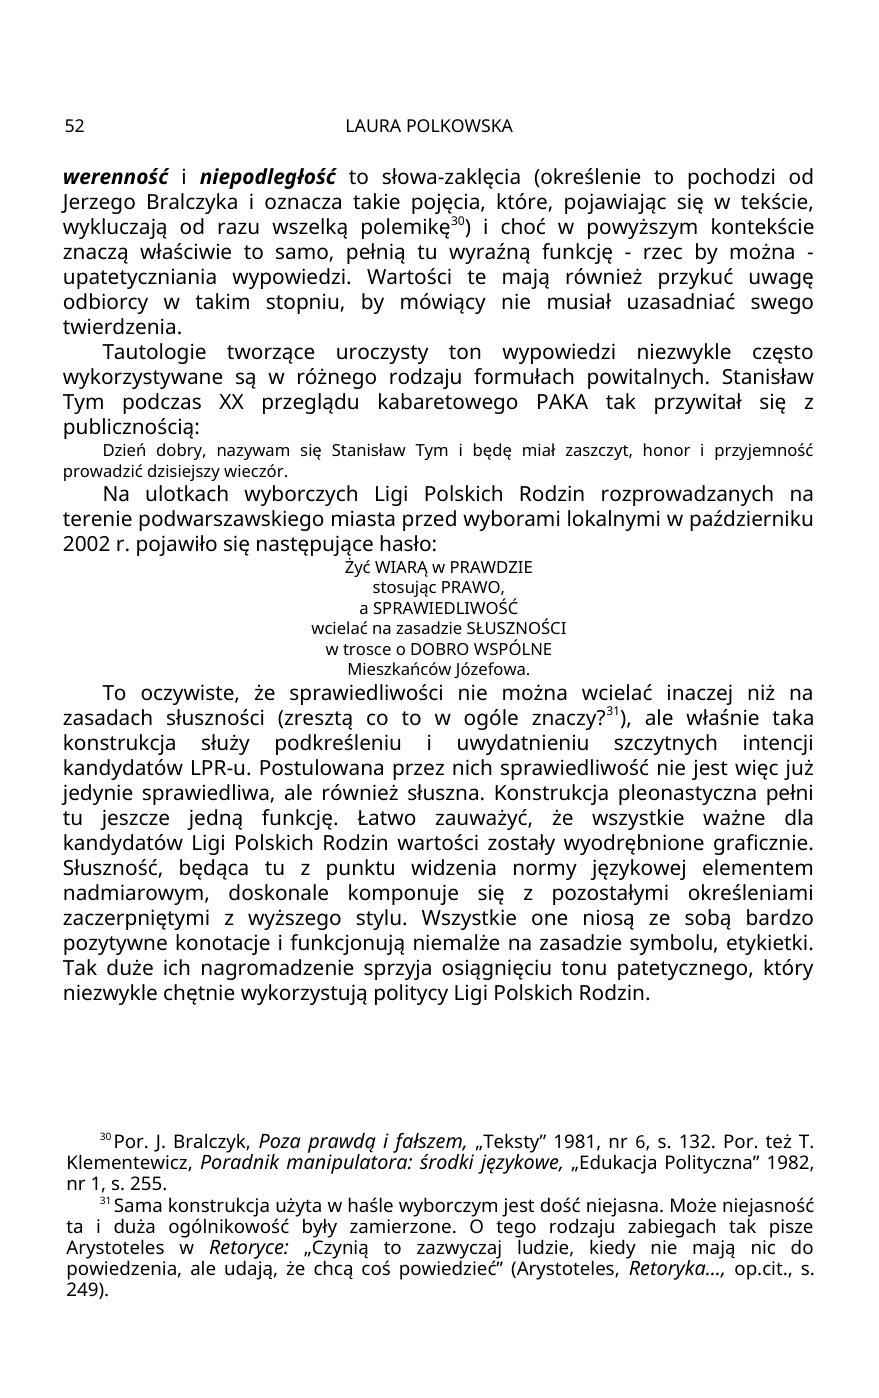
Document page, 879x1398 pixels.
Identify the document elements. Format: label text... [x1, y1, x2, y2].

text LAURA POLKOWSKA [345, 118, 513, 136]
text 31 Sama konstrukcja użyta w haśle wyborczym jest dość niejasna. Może niejasność ta i duża ogólnikowość były zamierzone. O tego rodzaju zabiegach tak pisze Arystoteles w Retoryce: „Czynią to zazwyczaj ludzie, kiedy nie mają nic do powiedzenia, ale udają, że chcą coś powiedzieć” (Arystoteles, Retoryka..., op.cit., s. 249). [66, 1196, 815, 1301]
text Dzień dobry, nazywam się Stanisław Tym i będę miał zaszczyt, honor i przyjemność prowadzić dzisiejszy wieczór. [63, 440, 815, 482]
text 30 Por. J. Bralczyk, Poza prawdą i fałszem, „Teksty” 1981, nr 6, s. 132. Por. też T. Klementewicz, Poradnik manipulatora: środki językowe, „Edukacja Polityczna” 1982, nr 1, s. 255. [66, 1131, 815, 1194]
text Tautologie tworzące uroczysty ton wypowiedzi niezwykle często wykorzystywane są w różnego rodzaju formułach powitalnych. Stanisław Tym podczas XX przeglądu kabaretowego PAKA tak przywitał się z publicznością: [63, 340, 815, 440]
text Żyć WIARĄ w PRAWDZIE stosując PRAWO, a SPRAWIEDLIWOŚĆ wcielać na zasadzie SŁUSZNOŚCI w trosce o DOBRO WSPÓLNE Mieszkańców Józefowa. [63, 557, 815, 680]
text werenność i niepodległość to słowa-zaklęcia (określenie to pochodzi od Jerzego Bralczyka i oznacza takie pojęcia, które, pojawiając się w tekście, wykluczają od razu wszelką polemikę30) i choć w powyższym kontekście znaczą właściwie to samo, pełnią tu wyraźną funkcję - rzec by można - upatetyczniania wypowiedzi. Wartości te mają również przykuć uwagę odbiorcy w takim stopniu, by mówiący nie musiał uzasadniać swego twierdzenia. [63, 165, 815, 340]
text 52 [64, 118, 84, 136]
text Na ulotkach wyborczych Ligi Polskich Rodzin rozprowadzanych na terenie podwarszawskiego miasta przed wyborami lokalnymi w październiku 2002 r. pojawiło się następujące hasło: [63, 482, 815, 557]
text To oczywiste, że sprawiedliwości nie można wcielać inaczej niż na zasadach słuszności (zresztą co to w ogóle znaczy?31), ale właśnie taka konstrukcja służy podkreśleniu i uwydatnieniu szczytnych intencji kandydatów LPR-u. Postulowana przez nich sprawiedliwość nie jest więc już jedynie sprawiedliwa, ale również słuszna. Konstrukcja pleonastyczna pełni tu jeszcze jedną funkcję. Łatwo zauważyć, że wszystkie ważne dla kandydatów Ligi Polskich Rodzin wartości zostały wyodrębnione graficznie. Słuszność, będąca tu z punktu widzenia normy językowej elementem nadmiarowym, doskonale komponuje się z pozostałymi określeniami zaczerpniętymi z wyższego stylu. Wszystkie one niosą ze sobą bardzo pozytywne konotacje i funkcjonują niemalże na zasadzie symbolu, etykietki. Tak duże ich nagromadzenie sprzyja osiągnięciu tonu patetycznego, który niezwykle chętnie wykorzystują politycy Ligi Polskich Rodzin. [63, 680, 815, 1005]
